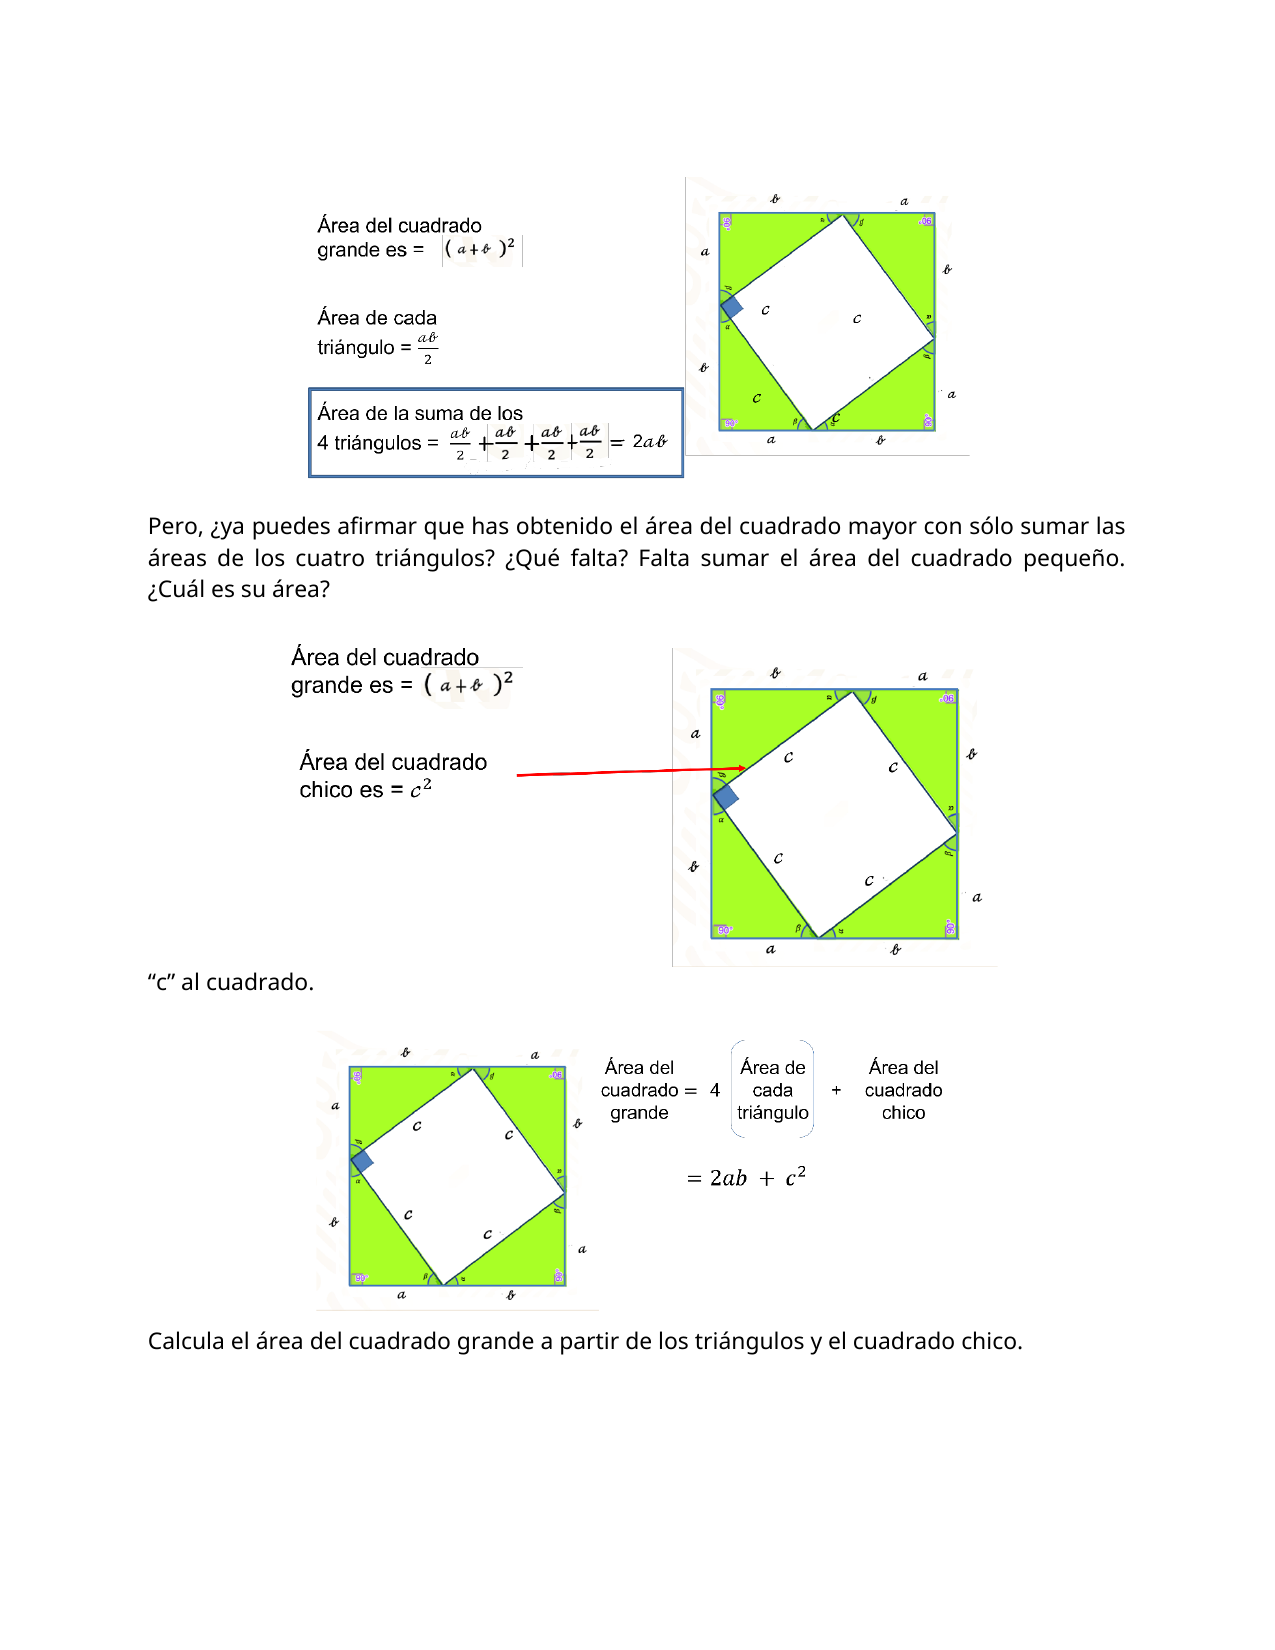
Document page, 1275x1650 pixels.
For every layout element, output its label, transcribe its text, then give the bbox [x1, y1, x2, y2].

picture [305, 177, 970, 479]
text Pero, ¿ya puedes afirmar que has obtenido el área del cuadrado mayor con sólo sumar las áreas de los cuatro triángulos? ¿Qué falta? Falta sumar el área del cuadrado pequeño. ¿Cuál es su área? [148, 510, 1127, 604]
picture [277, 635, 998, 967]
text Calcula el área del cuadrado grande a partir de los triángulos y el cuadrado chico. [148, 1325, 1127, 1356]
text “c” al cuadrado. [148, 966, 1127, 997]
picture [316, 1028, 959, 1325]
